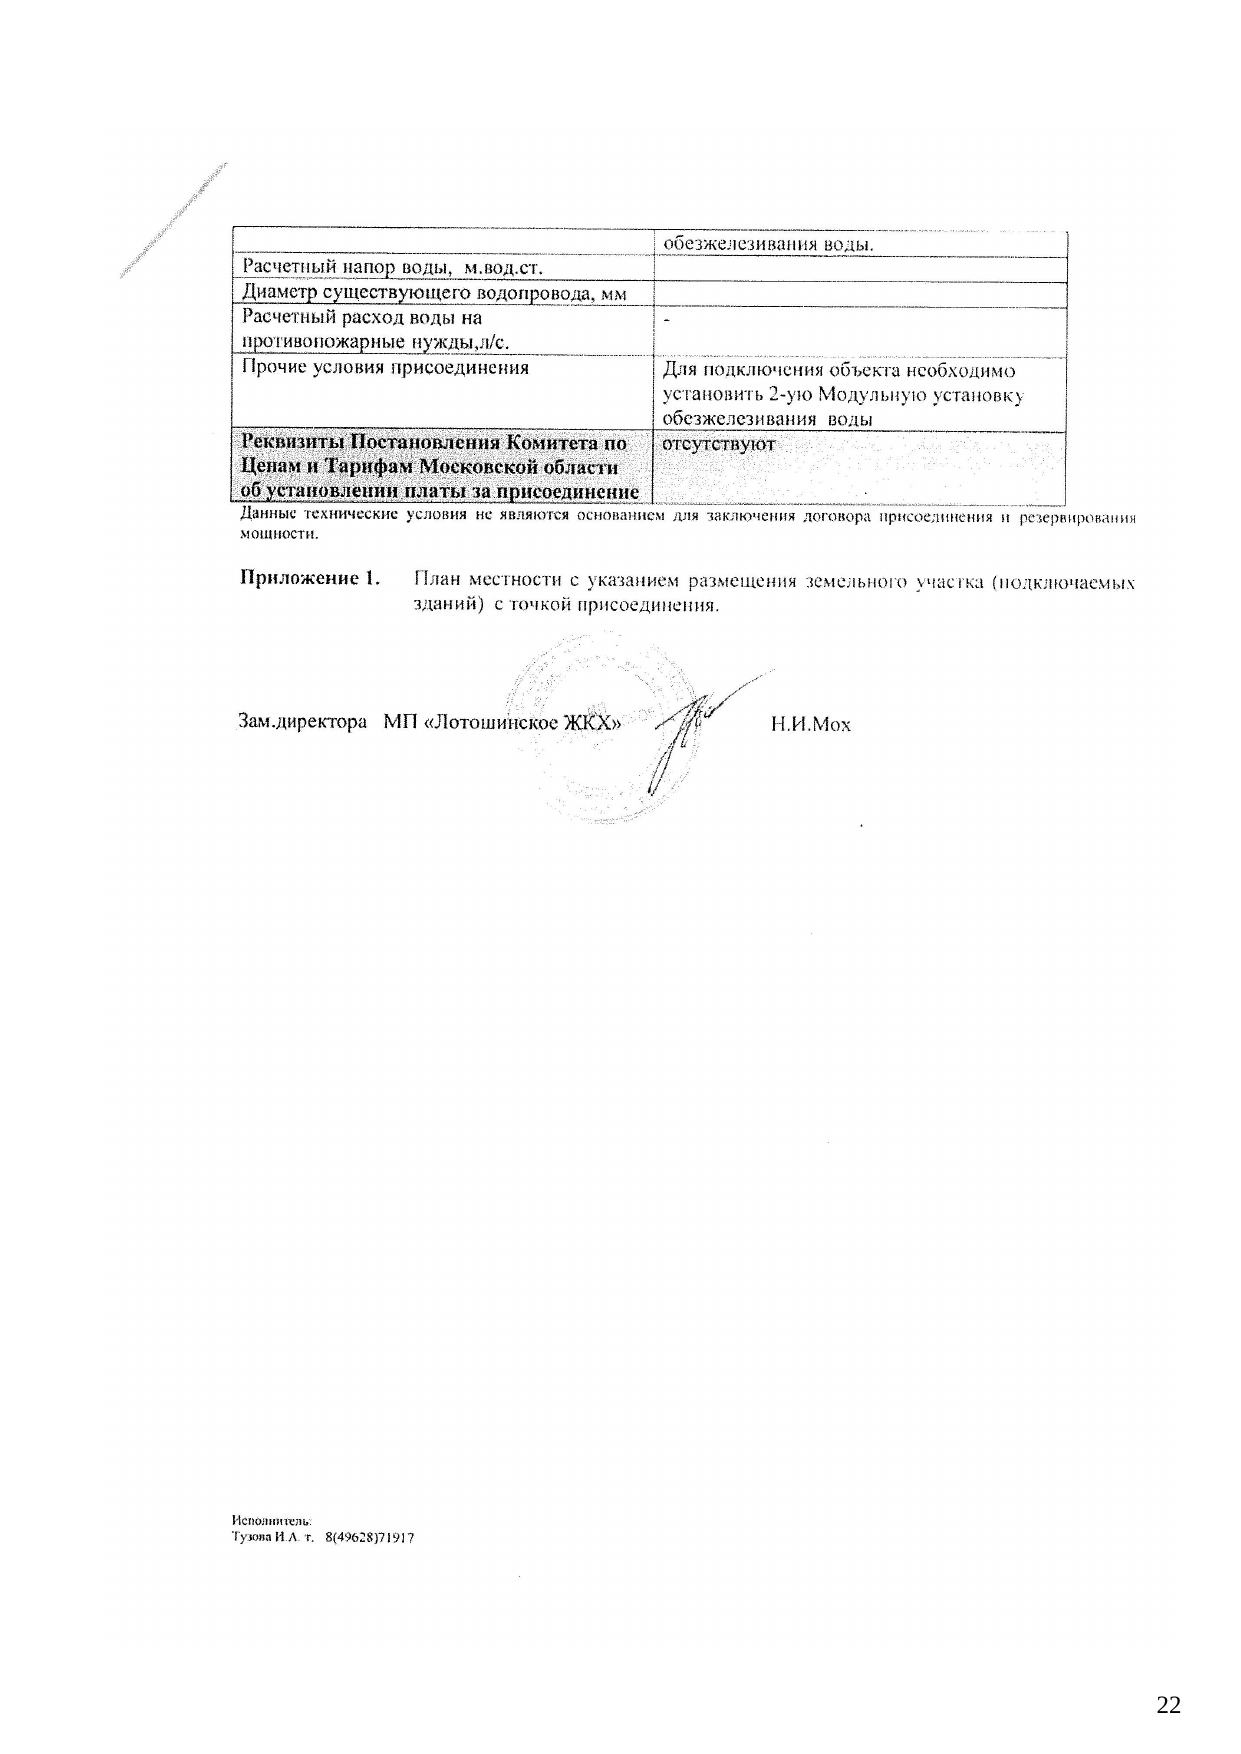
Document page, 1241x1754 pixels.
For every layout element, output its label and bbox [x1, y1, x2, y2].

picture [104, 127, 1181, 1649]
